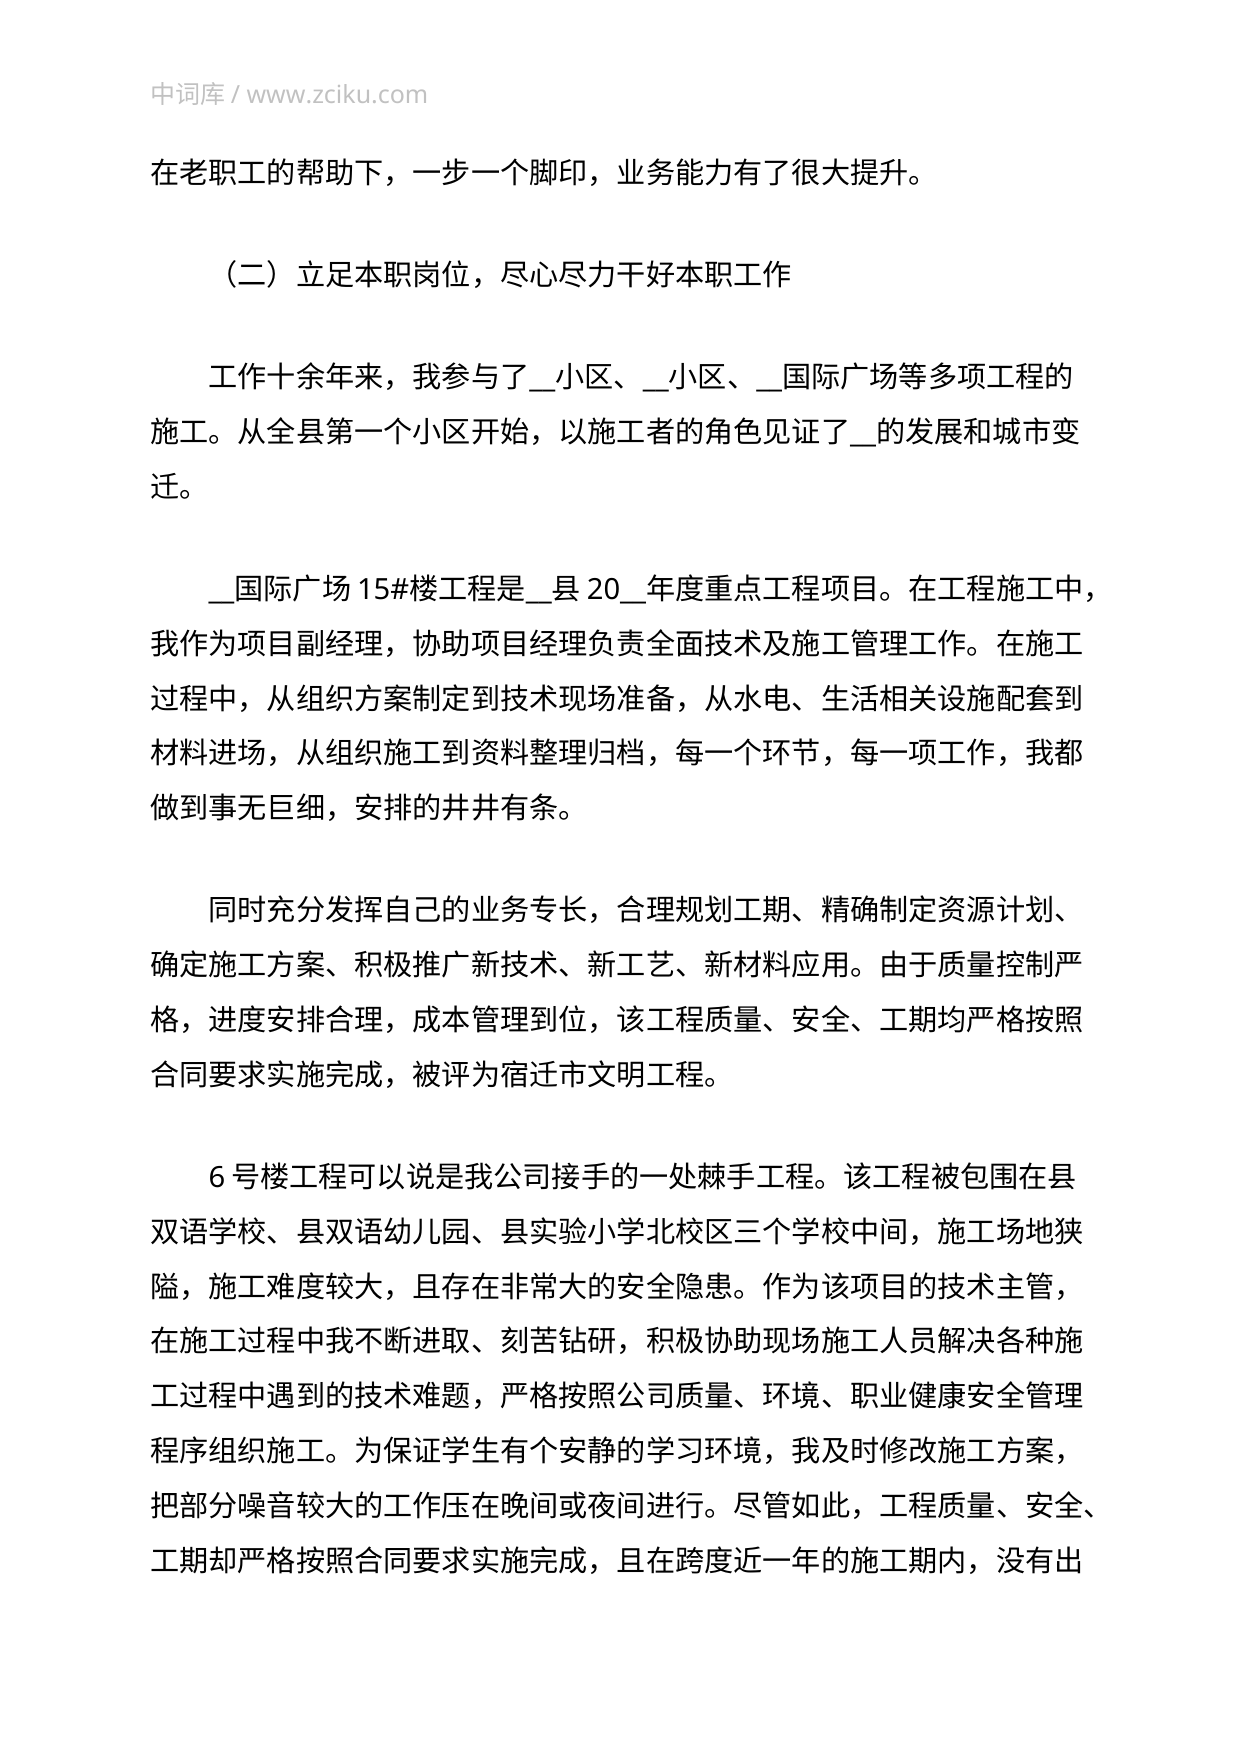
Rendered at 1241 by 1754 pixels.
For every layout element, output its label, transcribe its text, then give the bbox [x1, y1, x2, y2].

text （二）立足本职岗位，尽心尽力干好本职工作 [150, 252, 1090, 294]
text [150, 150, 1090, 192]
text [150, 1153, 1090, 1580]
text __国际广场15#楼工程是__县20__年度重点工程项目。在工程施工中，我作为项目副经理，协助项目经理负责全面技术及施工管理工作。在施工过程中，从组织方案制定到技术现场准备，从水电、生活相关设施配套到材料进场，从组织施工到资料整理归档，每一个环节，每一项工作，我都做到事无巨细，安排的井井有条。 [150, 565, 1090, 827]
text 工作十余年来，我参与了__小区、__小区、__国际广场等多项工程的施工。从全县第一个小区开始，以施工者的角色见证了__的发展和城市变迁。 [150, 353, 1090, 506]
text 同时充分发挥自己的业务专长，合理规划工期、精确制定资源计划、确定施工方案、积极推广新技术、新工艺、新材料应用。由于质量控制严格，进度安排合理，成本管理到位，该工程质量、安全、工期均严格按照合同要求实施完成，被评为宿迁市文明工程。 [150, 887, 1090, 1094]
